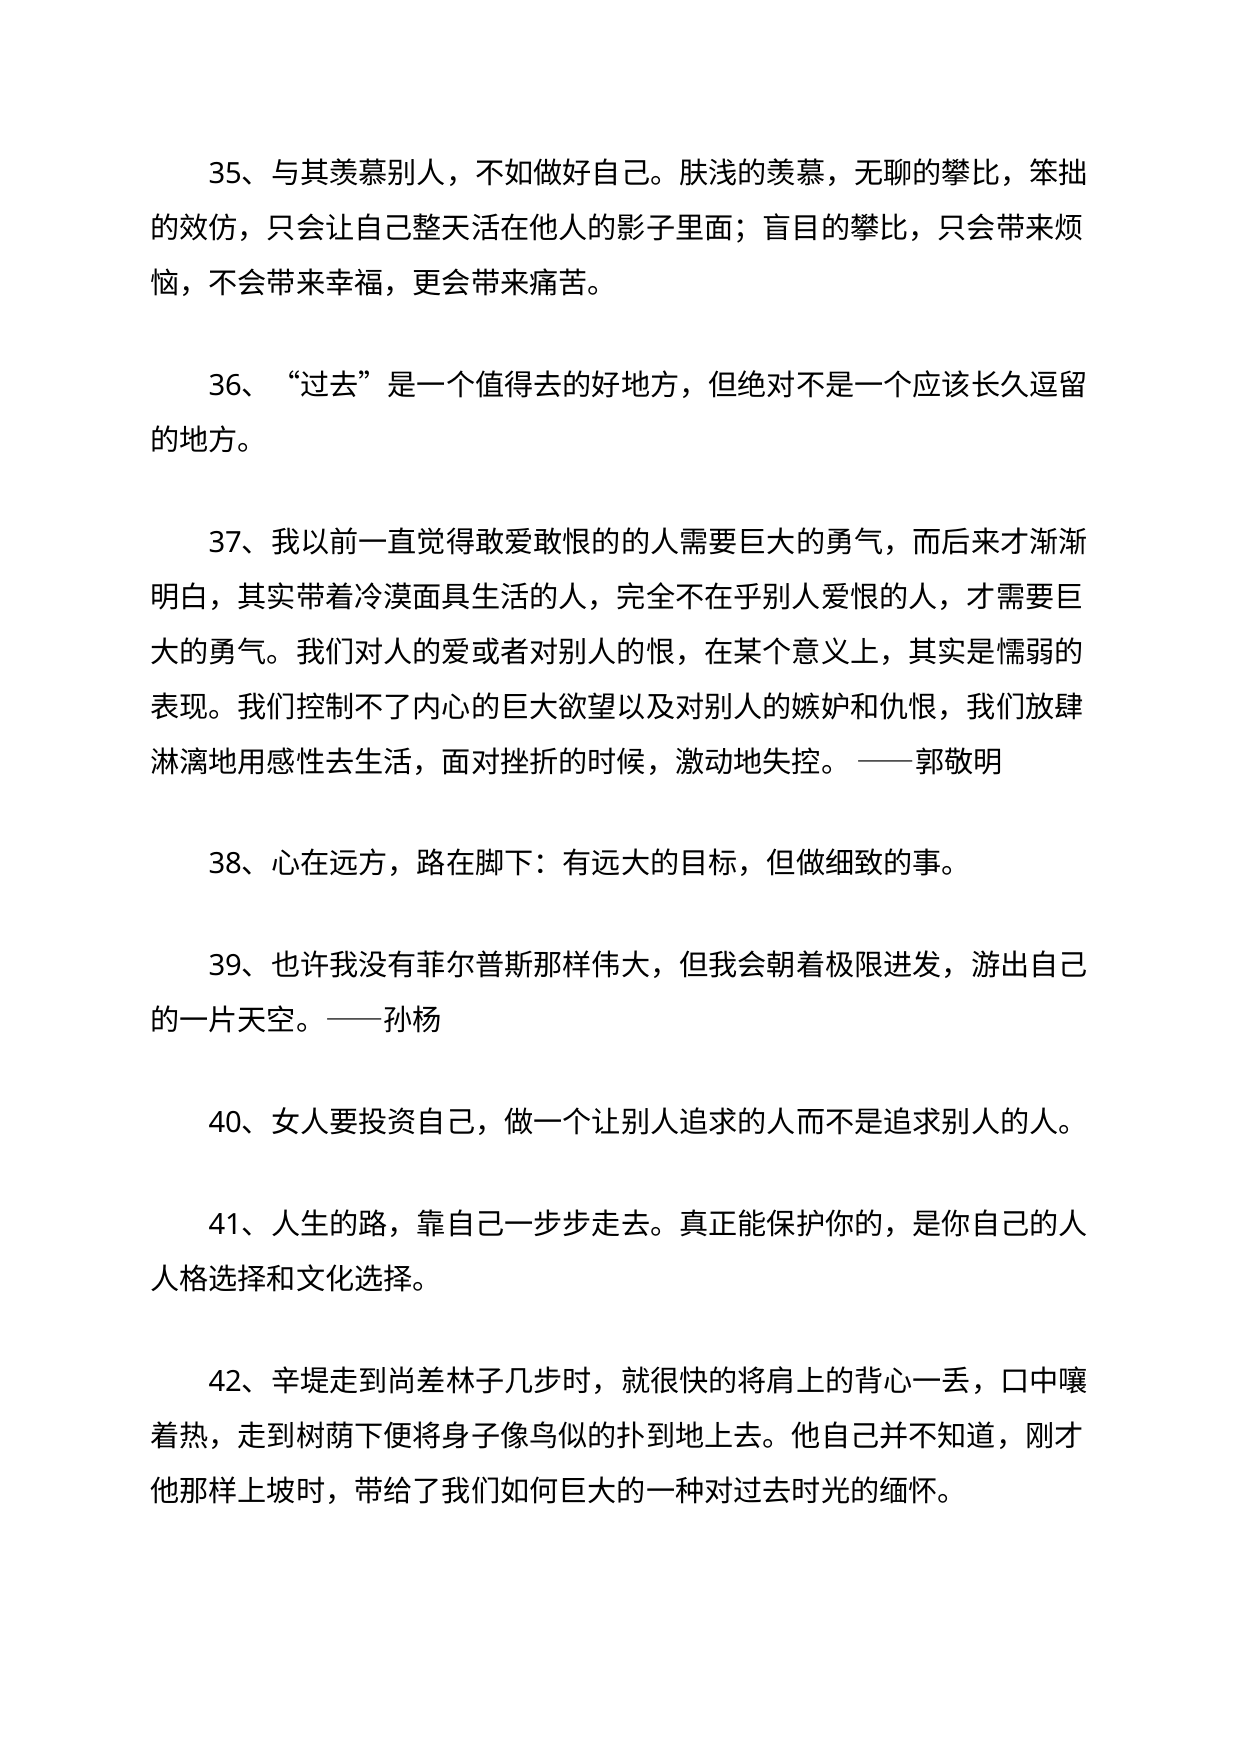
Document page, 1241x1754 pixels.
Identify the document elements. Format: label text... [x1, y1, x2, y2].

text 42、辛堤走到尚差林子几步时，就很快的将肩上的背心一丢，口中嚷着热，走到树荫下便将身子像鸟似的扑到地上去。他自己并不知道，刚才他那样上坡时，带给了我们如何巨大的一种对过去时光的缅怀。 [150, 1357, 1090, 1509]
text 39、也许我没有菲尔普斯那样伟大，但我会朝着极限进发，游出自己的一片天空。——孙杨 [150, 942, 1090, 1039]
text 41、人生的路，靠自己一步步走去。真正能保护你的，是你自己的人人格选择和文化选择。 [150, 1201, 1090, 1298]
text 36、“过去”是一个值得去的好地方，但绝对不是一个应该长久逗留的地方。 [150, 362, 1090, 459]
text 37、我以前一直觉得敢爱敢恨的的人需要巨大的勇气，而后来才渐渐明白，其实带着冷漠面具生活的人，完全不在乎别人爱恨的人，才需要巨大的勇气。我们对人的爱或者对别人的恨，在某个意义上，其实是懦弱的表现。我们控制不了内心的巨大欲望以及对别人的嫉妒和仇恨，我们放肆淋漓地用感性去生活，面对挫折的时候，激动地失控。 ——郭敬明 [150, 518, 1090, 780]
text 40、女人要投资自己，做一个让别人追求的人而不是追求别人的人。 [150, 1099, 1090, 1141]
text 38、心在远方，路在脚下：有远大的目标，但做细致的事。 [150, 840, 1090, 882]
text 35、与其羡慕别人，不如做好自己。肤浅的羡慕，无聊的攀比，笨拙的效仿，只会让自己整天活在他人的影子里面；盲目的攀比，只会带来烦恼，不会带来幸福，更会带来痛苦。 [150, 150, 1090, 302]
